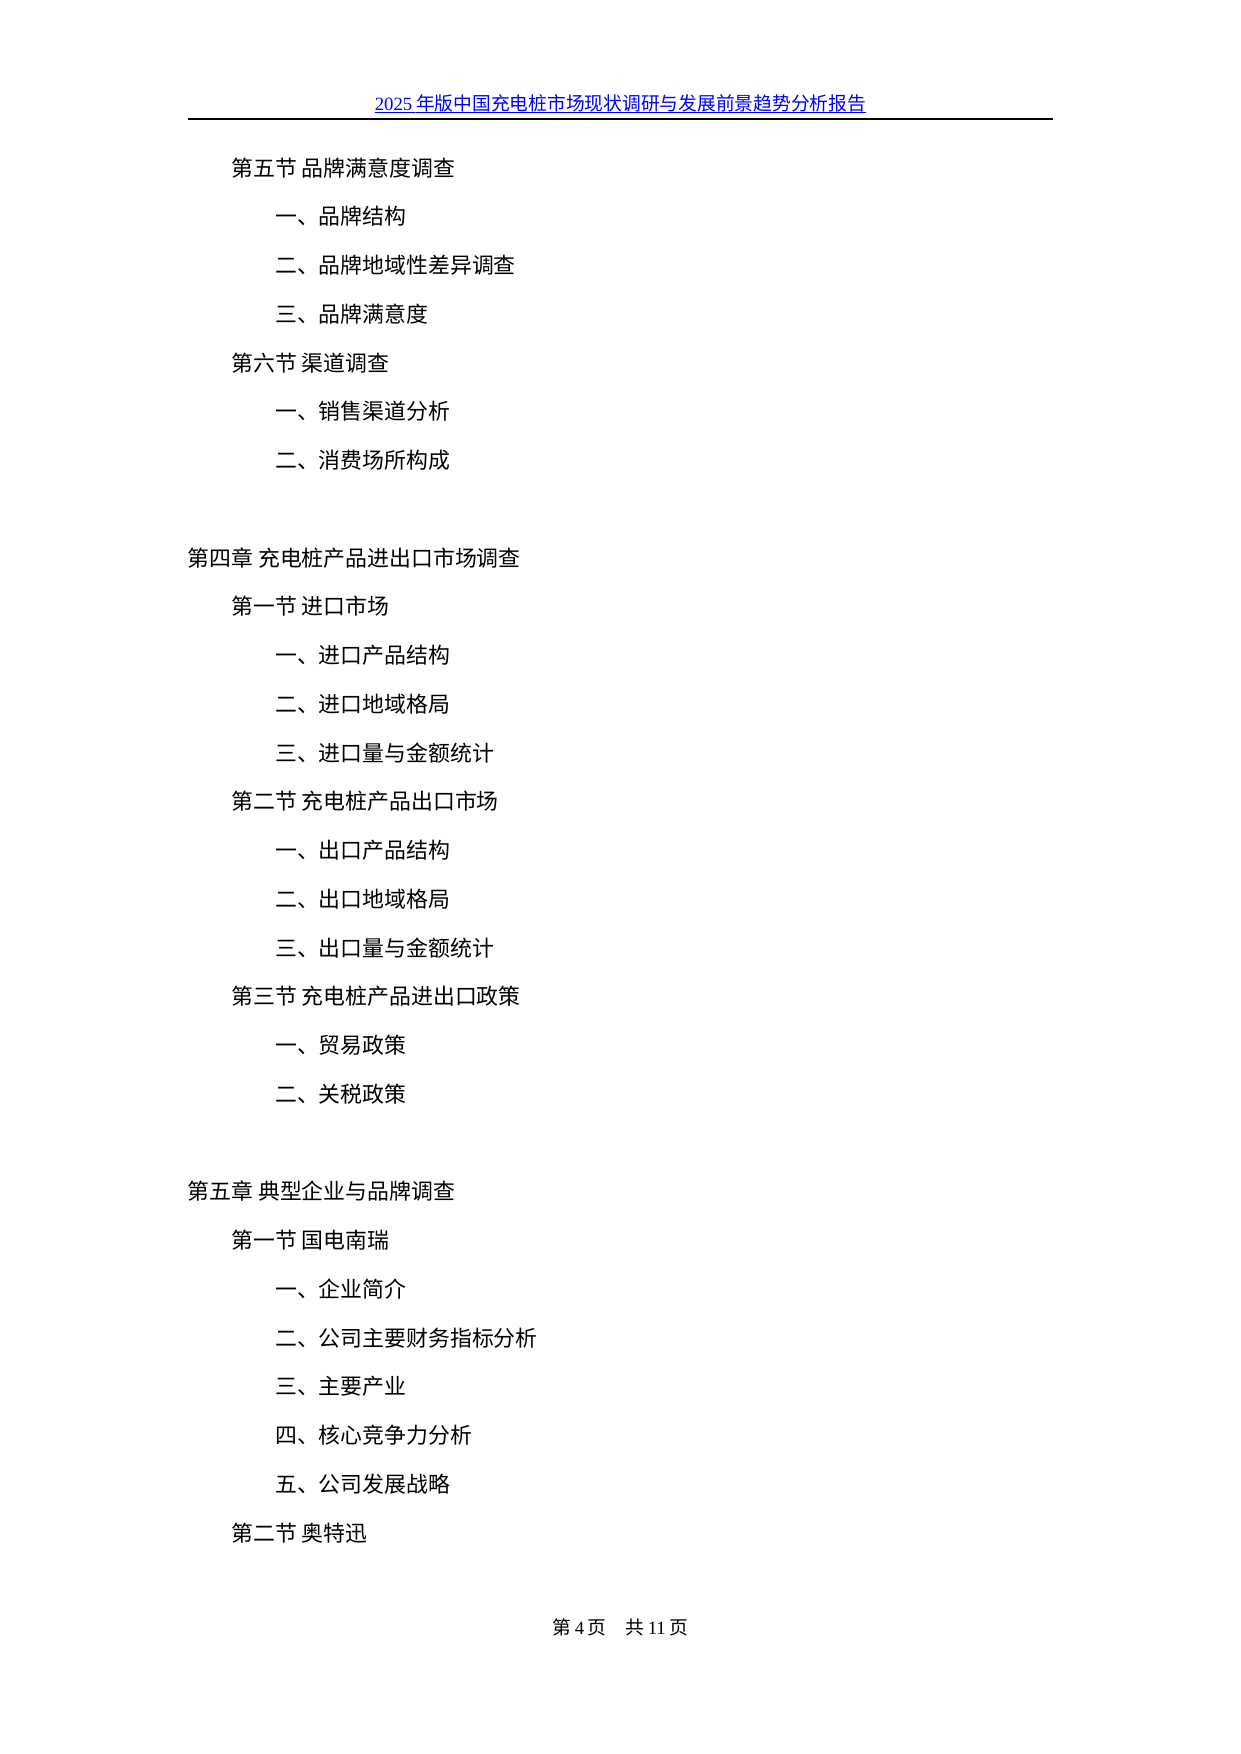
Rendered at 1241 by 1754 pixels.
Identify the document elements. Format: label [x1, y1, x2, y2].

text [187, 150, 1053, 1548]
